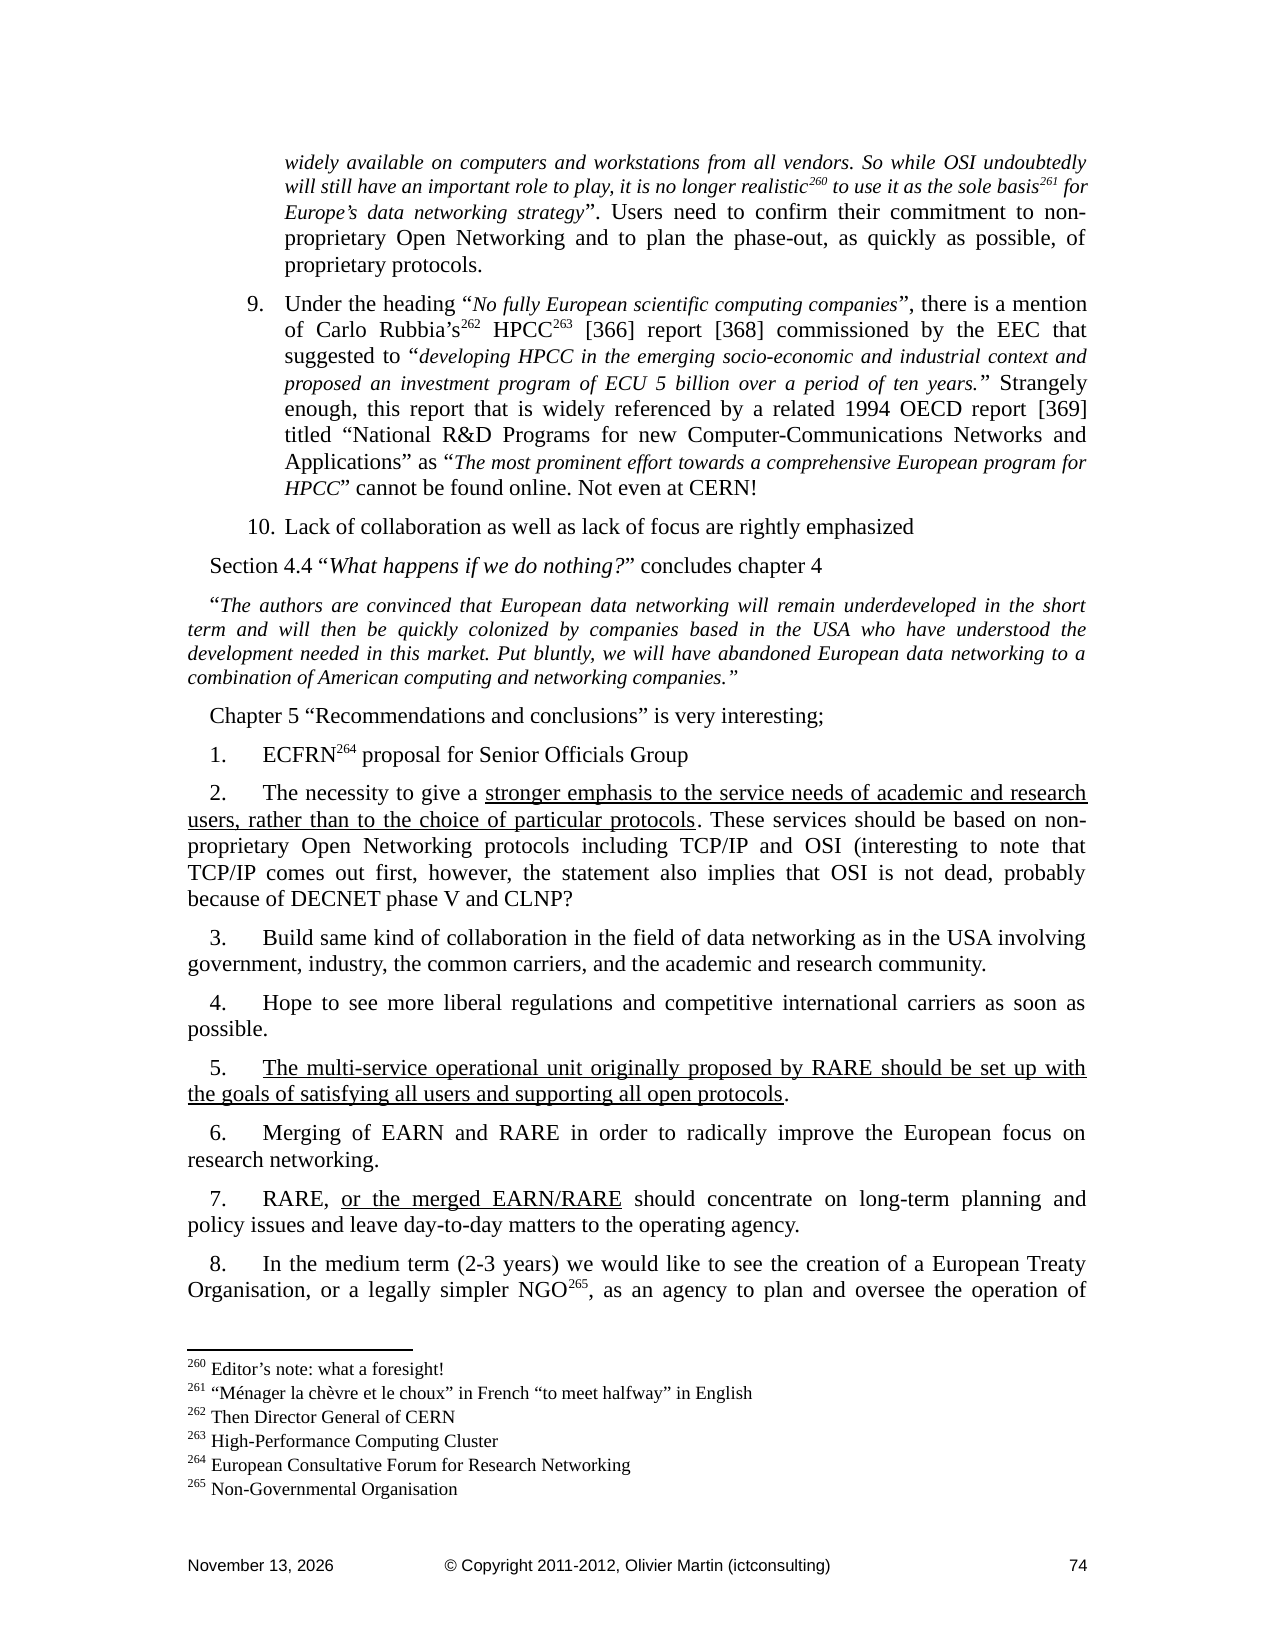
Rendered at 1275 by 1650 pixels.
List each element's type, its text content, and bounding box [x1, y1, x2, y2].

text Section 4.4 “What happens if we do nothing?” concludes chapter 4 [187, 552, 1087, 578]
text 3. Build same kind of collaboration in the field of data networking as in the USA involving government, industry, the common carriers, and the academic and research community. [187, 924, 1087, 976]
text 6. Merging of EARN and RARE in order to radically improve the European focus on research networking. [187, 1119, 1087, 1172]
text 1. ECFRN proposal for Senior Officials Group [187, 741, 1087, 767]
text “The authors are convinced that European data networking will remain underdeveloped in the short term and will then be quickly colonized by companies based in the USA who have understood the development needed in this market. Put bluntly, we will have abandoned European data networking to a combination of American computing and networking companies.” [187, 591, 1087, 689]
list Under the heading “No fully European scientific computing companies”, there is a mention of Carlo Rubbia’s HPCC [366] report [368] commissioned by the EEC that suggested to “developing HPCC in the emerging socio-economic and industrial context and proposed an investment program of ECU 5 billion over a period of ten years.” Strangely enough, this report that is widely referenced by a related 1994 OECD report [369] titled “National R&D Programs for new Computer-Communications Networks and Applications” as “The most prominent effort towards a comprehensive European program for HPCC” cannot be found online. Not even at CERN! [247, 290, 1087, 501]
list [247, 150, 1087, 277]
text 4. Hope to see more liberal regulations and competitive international carriers as soon as possible. [187, 989, 1087, 1042]
text 7. RARE, or the merged EARN/RARE should concentrate on long-term planning and policy issues and leave day-to-day matters to the operating agency. [187, 1184, 1087, 1237]
text 5. The multi-service operational unit originally proposed by RARE should be set up with the goals of satisfying all users and supporting all open protocols. [187, 1054, 1087, 1107]
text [187, 1250, 1087, 1302]
text Chapter 5 “Recommendations and conclusions” is very interesting; [187, 702, 1087, 728]
text 2. The necessity to give a stronger emphasis to the service needs of academic and research users, rather than to the choice of particular protocols. These services should be based on non-proprietary Open Networking protocols including TCP/IP and OSI (interesting to note that TCP/IP comes out first, however, the statement also implies that OSI is not dead, probably because of DECNET phase V and CLNP? [187, 779, 1087, 911]
list Lack of collaboration as well as lack of focus are rightly emphasized [247, 513, 1087, 539]
